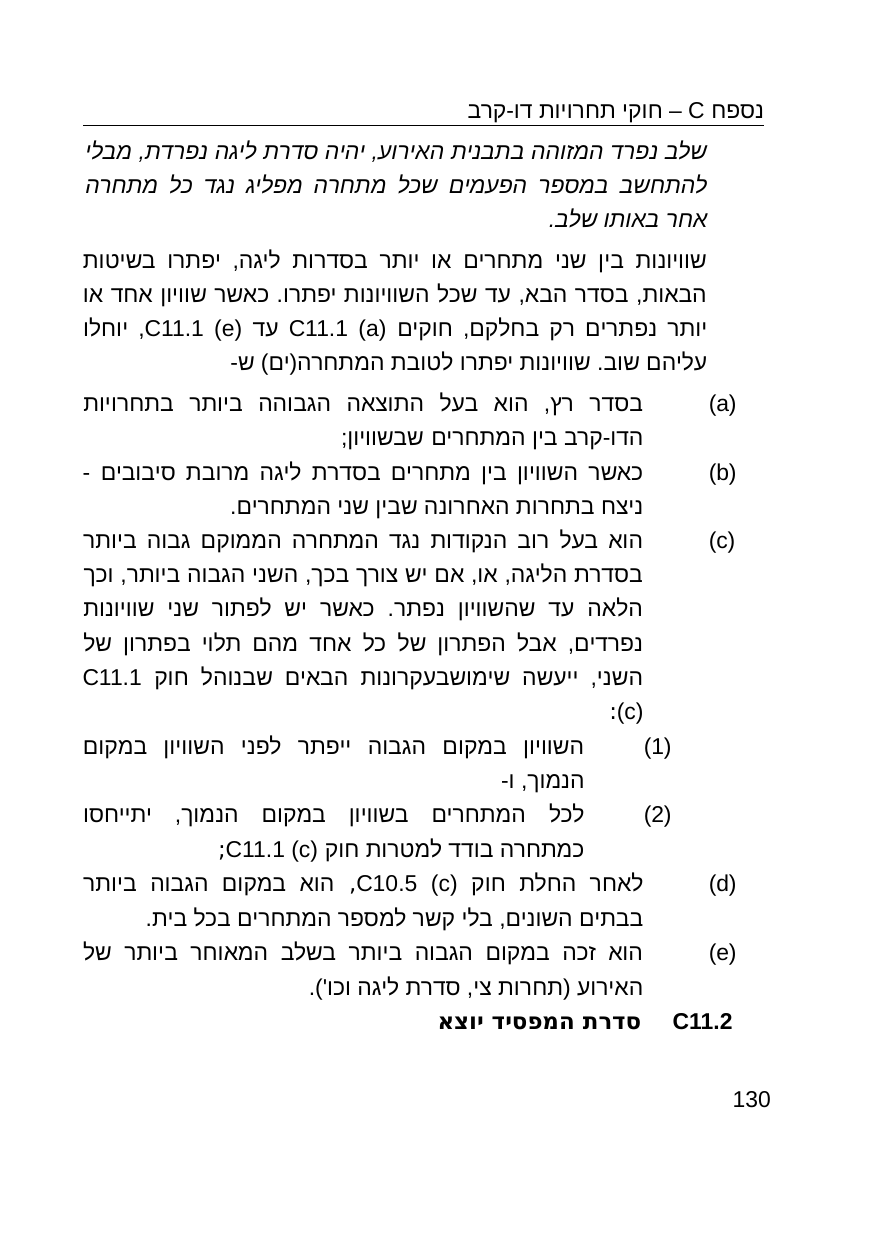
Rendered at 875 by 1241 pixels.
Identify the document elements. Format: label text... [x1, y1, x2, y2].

list בסדר רץ, הוא בעל התוצאה הגבוהה ביותר בתחרויות הדו-קרב בין המתחרים שבשוויון; [83, 389, 709, 451]
text שוויונות בין שני מתחרים או יותר בסדרות ליגה, יפתרו בשיטות הבאות, בסדר הבא, עד שכל השוויונות יפתרו. כאשר שוויון אחד או יותר נפתרים רק בחלקם, חוקים C11.1 (a) עד C11.1 (e), יוחלו עליהם שוב. שוויונות יפתרו לטובת המתחרה(ים) ש- [83, 247, 707, 376]
list לאחר החלת חוק C10.5 (c), הוא במקום הגבוה ביותר בבתים השונים, בלי קשר למספר המתחרים בכל בית. [83, 870, 709, 931]
list כאשר השוויון בין מתחרים בסדרת ליגה מרובת סיבובים - ניצח בתחרות האחרונה שבין שני המתחרים. [83, 459, 709, 519]
list השוויון במקום הגבוה ייפתר לפני השוויון במקום הנמוך, ו- [83, 733, 644, 793]
list הוא זכה במקום הגבוה ביותר בשלב המאוחר ביותר של האירוע (תחרות צי, סדרת ליגה וכו'). [83, 939, 709, 1000]
list הוא בעל רוב הנקודות נגד המתחרה הממוקם גבוה ביותר בסדרת הליגה, או, אם יש צורך בכך, השני הגבוה ביותר, וכך הלאה עד שהשוויון נפתר. כאשר יש לפתור שני שוויונות נפרדים, אבל הפתרון של כל אחד מהם תלוי בפתרון של השני, ייעשה שימושבעקרונות הבאים שבנוהל חוק C11.1 (c): [83, 527, 709, 725]
list סדרת המפסיד יוצא [83, 1008, 732, 1034]
list לכל המתחרים בשוויון במקום הנמוך, יתייחסו כמתחרה בודד למטרות חוק C11.1 (c); [83, 801, 644, 862]
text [83, 138, 707, 233]
